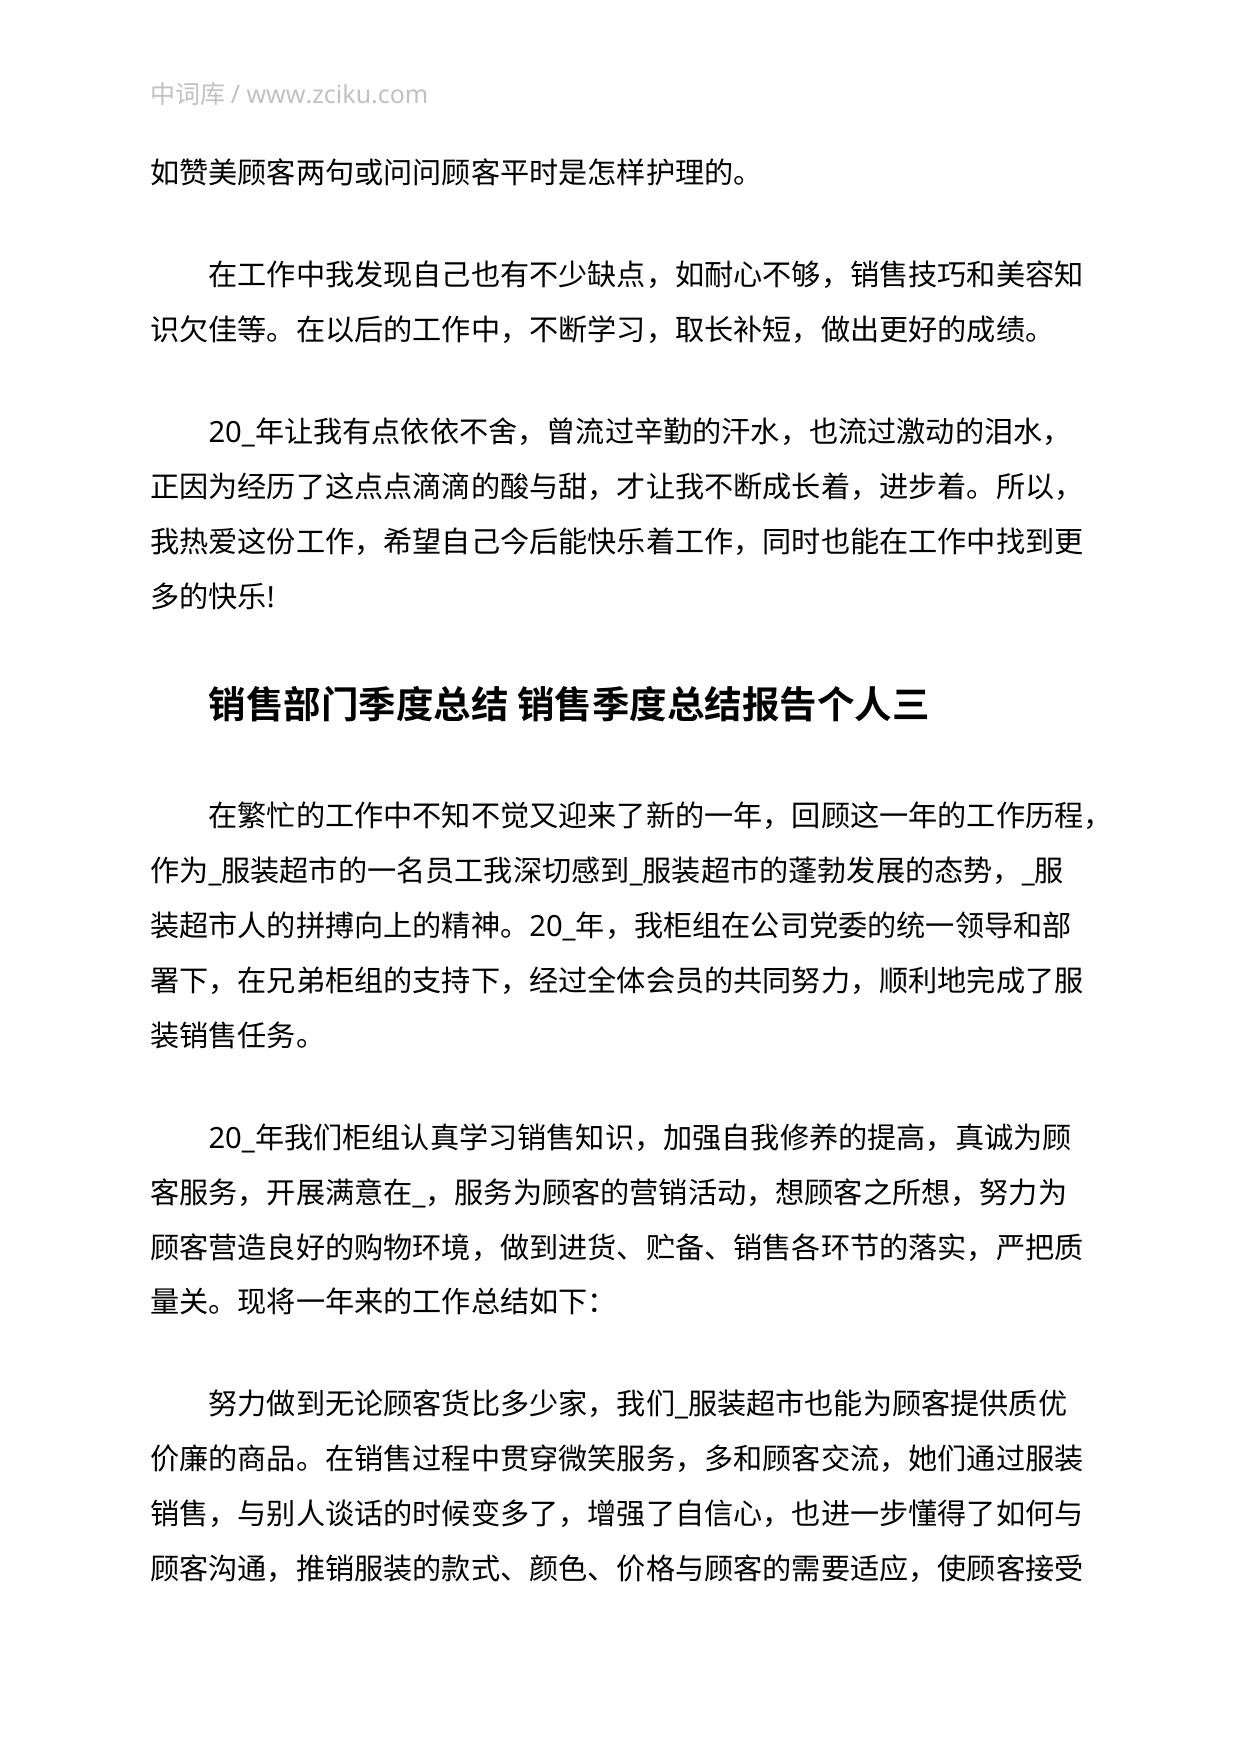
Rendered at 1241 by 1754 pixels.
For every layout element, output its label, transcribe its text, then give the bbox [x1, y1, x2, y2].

text 在工作中我发现自己也有不少缺点，如耐心不够，销售技巧和美容知识欠佳等。在以后的工作中，不断学习，取长补短，做出更好的成绩。 [150, 252, 1090, 349]
text 20_年我们柜组认真学习销售知识，加强自我修养的提高，真诚为顾客服务，开展满意在_，服务为顾客的营销活动，想顾客之所想，努力为顾客营造良好的购物环境，做到进货、贮备、销售各环节的落实，严把质量关。现将一年来的工作总结如下： [150, 1114, 1090, 1321]
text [150, 1381, 1090, 1588]
text 在繁忙的工作中不知不觉又迎来了新的一年，回顾这一年的工作历程，作为_服装超市的一名员工我深切感到_服装超市的蓬勃发展的态势，_服装超市人的拼搏向上的精神。20_年，我柜组在公司党委的统一领导和部署下，在兄弟柜组的支持下，经过全体会员的共同努力，顺利地完成了服装销售任务。 [150, 793, 1090, 1055]
text 销售部门季度总结 销售季度总结报告个人三 [150, 675, 1090, 729]
text 20_年让我有点依依不舍，曾流过辛勤的汗水，也流过激动的泪水，正因为经历了这点点滴滴的酸与甜，才让我不断成长着，进步着。所以，我热爱这份工作，希望自己今后能快乐着工作，同时也能在工作中找到更多的快乐! [150, 408, 1090, 616]
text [150, 150, 1090, 192]
